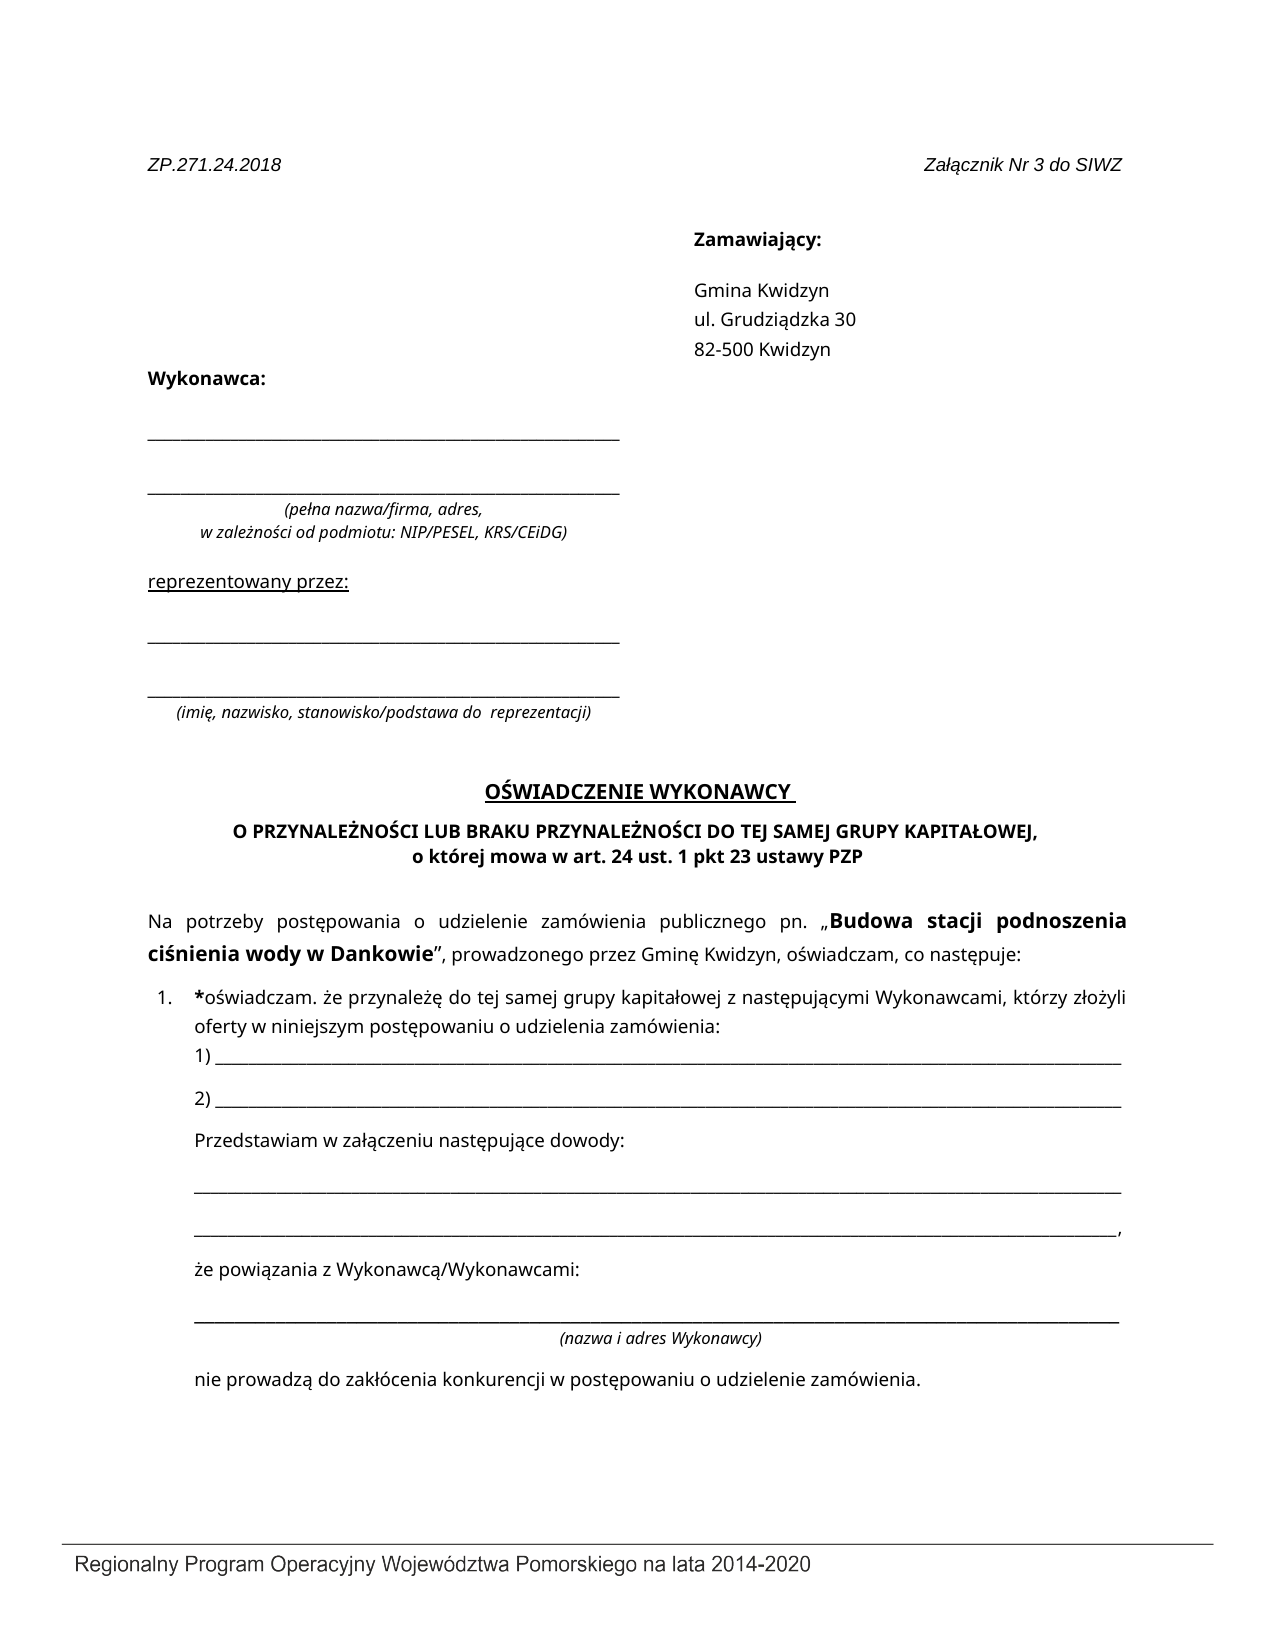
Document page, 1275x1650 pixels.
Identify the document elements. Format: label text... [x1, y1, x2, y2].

text O PRZYNALEŻNOŚCI LUB BRAKU PRZYNALEŻNOŚCI DO TEJ SAMEJ GRUPY KAPITAŁOWEJ, o której mowa w art. 24 ust. 1 pkt 23 ustawy PZP [148, 818, 1127, 869]
text w zależności od podmiotu: NIP/PESEL, KRS/CEiDG) [148, 521, 620, 543]
text , [194, 1214, 1127, 1239]
text że powiązania z Wykonawcą/Wykonawcami: [194, 1256, 1127, 1282]
text reprezentowany przez: [148, 568, 620, 594]
text 2) [194, 1085, 1127, 1111]
text Gmina Kwidzyn [694, 277, 1127, 303]
text ZP.271.24.2018 Załącznik Nr 3 do SIWZ [148, 154, 1127, 175]
picture [61, 1543, 1214, 1576]
text 1) [194, 1043, 1127, 1068]
text nie prowadzą do zakłócenia konkurencji w postępowaniu o udzielenie zamówienia. [194, 1366, 1127, 1391]
text (nazwa i adres Wykonawcy) [194, 1326, 1127, 1349]
text Przedstawiam w załączeniu następujące dowody: [194, 1127, 1127, 1153]
text ul. Grudziądzka 30 [694, 307, 1127, 332]
text Na potrzeby postępowania o udzielenie zamówienia publicznego pn. „Budowa stacji podnoszenia ciśnienia wody w Dankowie”, prowadzonego przez Gminę Kwidzyn, oświadczam, co następuje: [148, 907, 1127, 968]
text 82-500 Kwidzyn [694, 336, 1127, 362]
text OŚWIADCZENIE WYKONAWCY [148, 777, 1127, 806]
list *oświadczam. że przynależę do tej samej grupy kapitałowej z następującymi Wykonawcami, którzy złożyli oferty w niniejszym postępowaniu o udzielenia zamówienia: [157, 984, 1127, 1039]
text (imię, nazwisko, stanowisko/podstawa do reprezentacji) [148, 701, 620, 724]
text Zamawiający: [694, 226, 1127, 252]
text (pełna nazwa/firma, adres, [148, 498, 620, 521]
text Wykonawca: [148, 365, 1127, 391]
